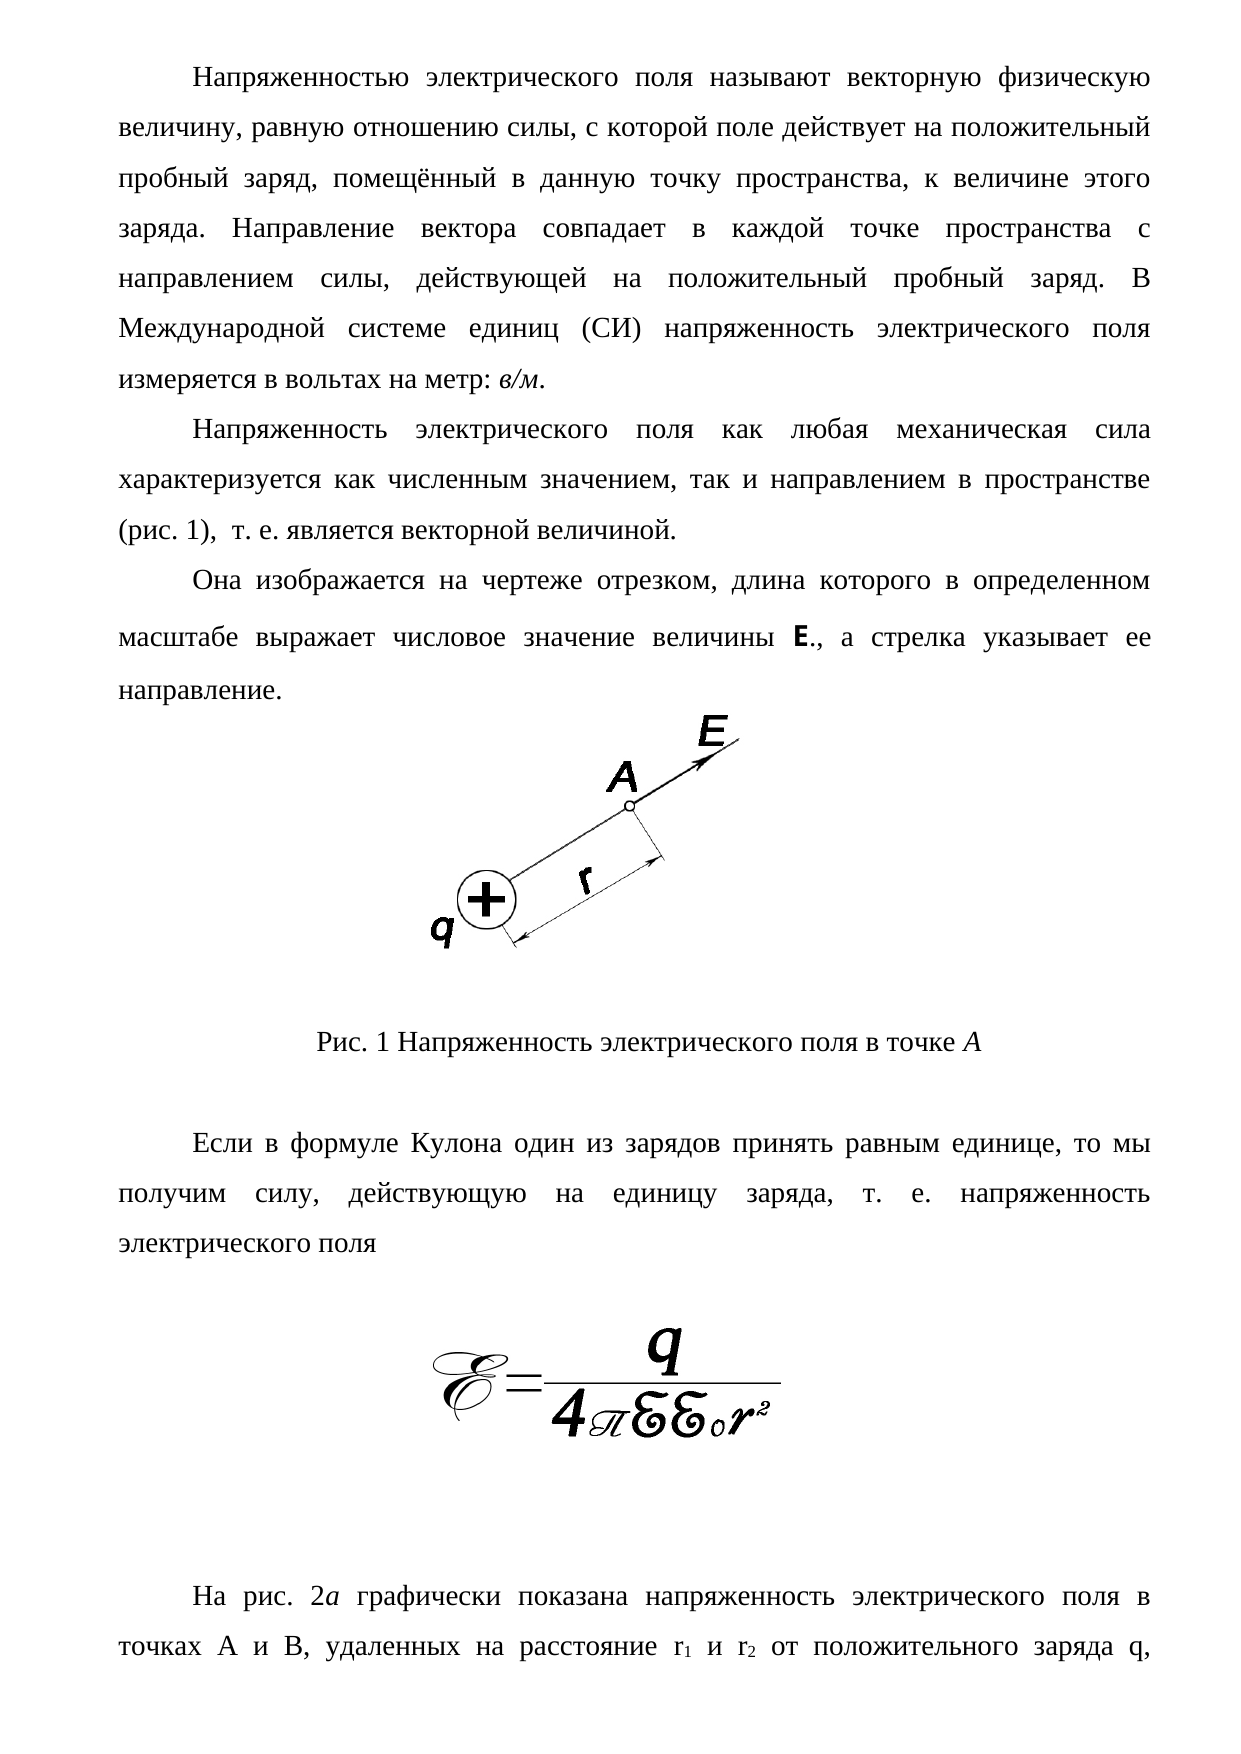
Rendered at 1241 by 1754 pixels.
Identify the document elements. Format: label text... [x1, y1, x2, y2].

text Напряженностью электрического поля называют векторную физическую величину, равную отношению силы, с которой поле действует на положительный пробный заряд, помещённый в данную точку пространства, к величине этого заряда. Направление вектора совпадает в каждой точке пространства с направлением силы, действующей на положительный пробный заряд. В Международной системе единиц (СИ) напряженность электрического поля измеряется в вольтах на метр: в/м. [118, 59, 1152, 394]
picture [418, 1264, 781, 1507]
picture [324, 706, 848, 1008]
text Если в формуле Кулона один из зарядов принять равным единице, то мы получим силу, действующую на единицу заряда, т. е. напряженность электрического поля [118, 1125, 1152, 1259]
text Напряженность электрического поля как любая механическая сила характеризуется как численным значением, так и направлением в пространстве (рис. 1), т. е. является векторной величиной. [118, 411, 1152, 545]
text Она изображается на чертеже отрезком, длина которого в определенном масштабе выражает числовое значение величины E., а стрелка указывает ее направление. [118, 562, 1152, 706]
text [118, 1578, 1152, 1661]
text Рис. 1 Напряженность электрического поля в точке А [118, 1024, 1152, 1058]
